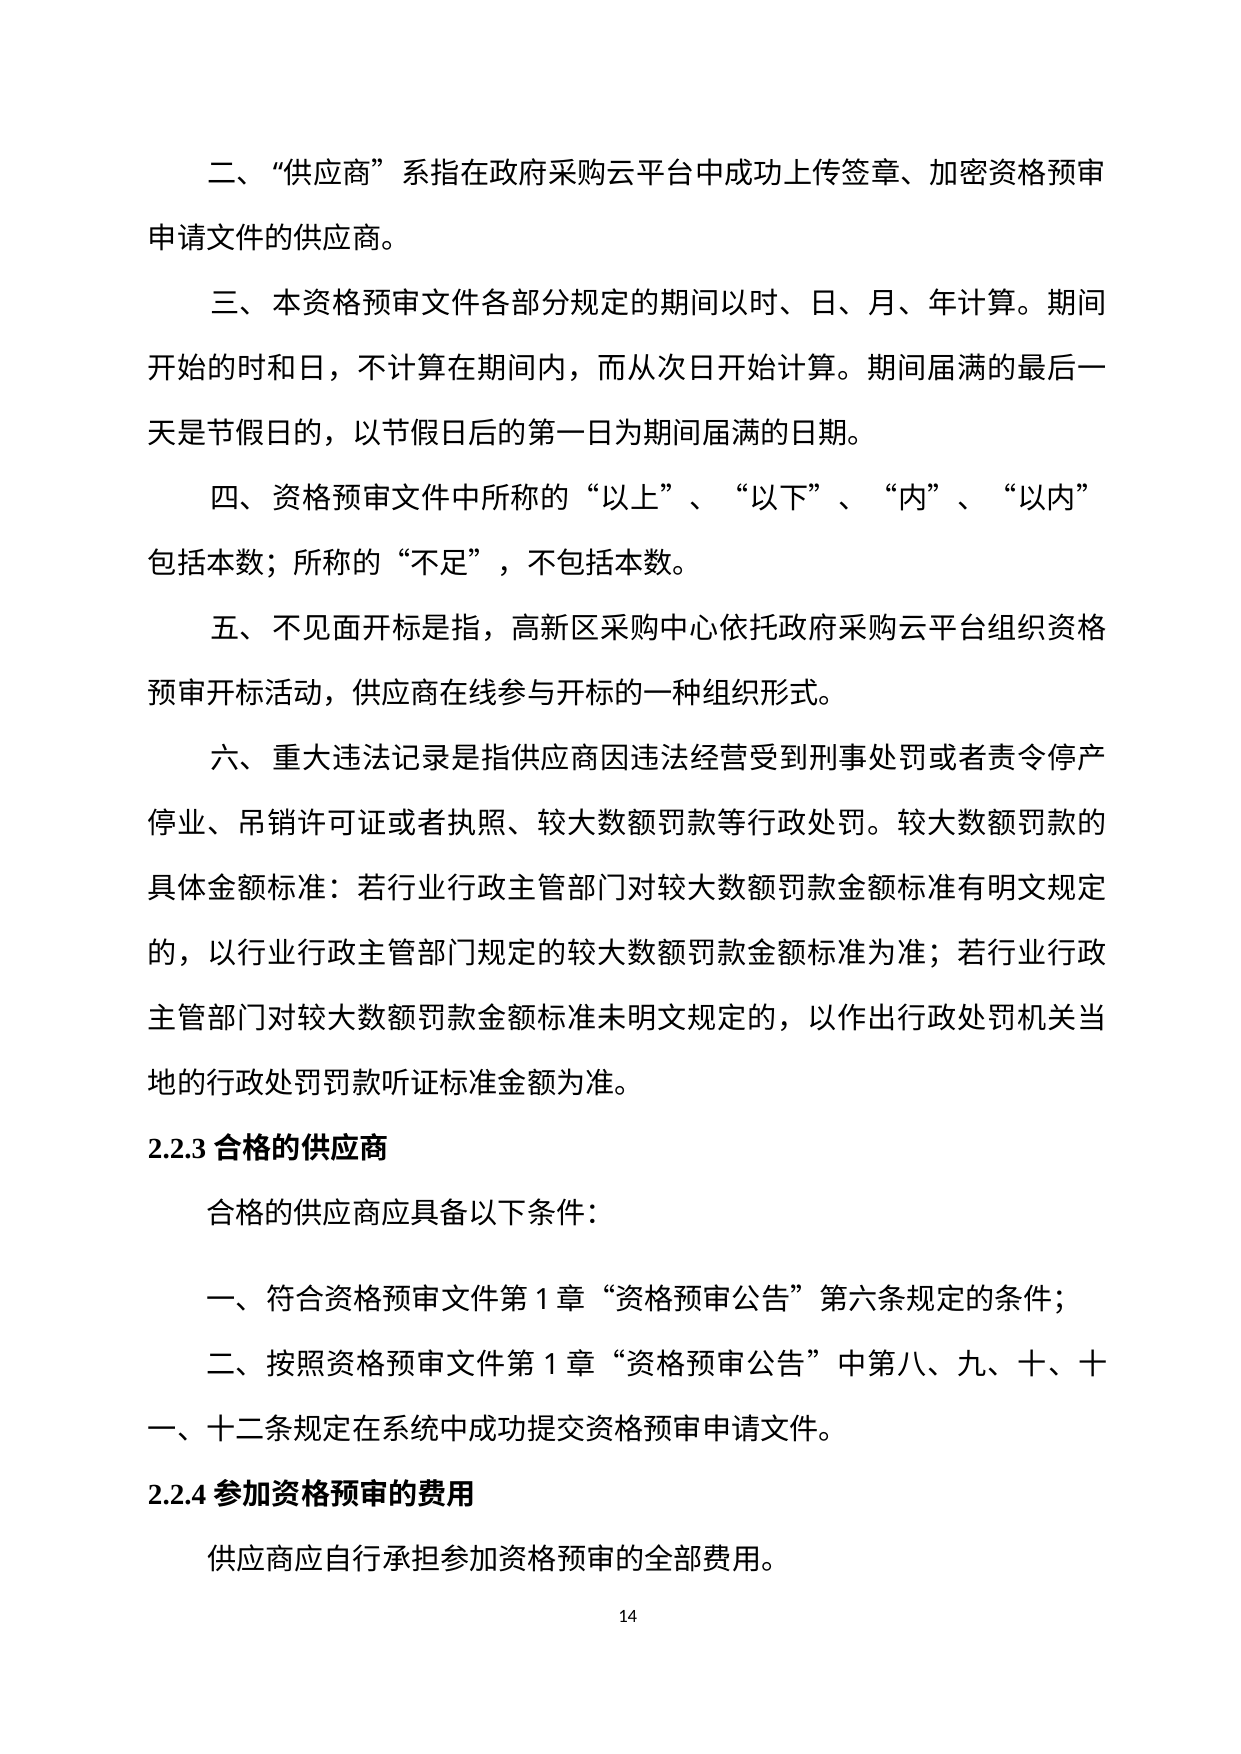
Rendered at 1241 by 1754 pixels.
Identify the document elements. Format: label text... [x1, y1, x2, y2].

subtitle 参加资格预审的费用 [148, 1459, 1107, 1524]
list 不见面开标是指，高新区采购中心依托政府采购云平台组织资格预审开标活动，供应商在线参与开标的一种组织形式。 [148, 593, 1107, 723]
text 合格的供应商应具备以下条件： [148, 1178, 1107, 1243]
list 资格预审文件中所称的“以上”、“以下”、“内”、“以内”，包括本数；所称的“不足”，不包括本数。 [148, 463, 1107, 593]
list 本资格预审文件各部分规定的期间以时、日、月、年计算。期间开始的时和日，不计算在期间内，而从次日开始计算。期间届满的最后一天是节假日的，以节假日后的第一日为期间届满的日期。 [148, 268, 1107, 463]
list “供应商”系指在政府采购云平台中成功上传签章、加密资格预审申请文件的供应商。 [148, 138, 1107, 268]
list 按照资格预审文件第1章“资格预审公告”中第八、九、十、十一、十二条规定在系统中成功提交资格预审申请文件。 [148, 1329, 1107, 1459]
subtitle 合格的供应商 [148, 1113, 1107, 1178]
list 重大违法记录是指供应商因违法经营受到刑事处罚或者责令停产停业、吊销许可证或者执照、较大数额罚款等行政处罚。较大数额罚款的具体金额标准：若行业行政主管部门对较大数额罚款金额标准有明文规定的，以行业行政主管部门规定的较大数额罚款金额标准为准；若行业行政主管部门对较大数额罚款金额标准未明文规定的，以作出行政处罚机关当地的行政处罚罚款听证标准金额为准。 [148, 723, 1107, 1113]
text 供应商应自行承担参加资格预审的全部费用。 [148, 1524, 1107, 1589]
list 符合资格预审文件第1章“资格预审公告”第六条规定的条件； [148, 1264, 1107, 1329]
